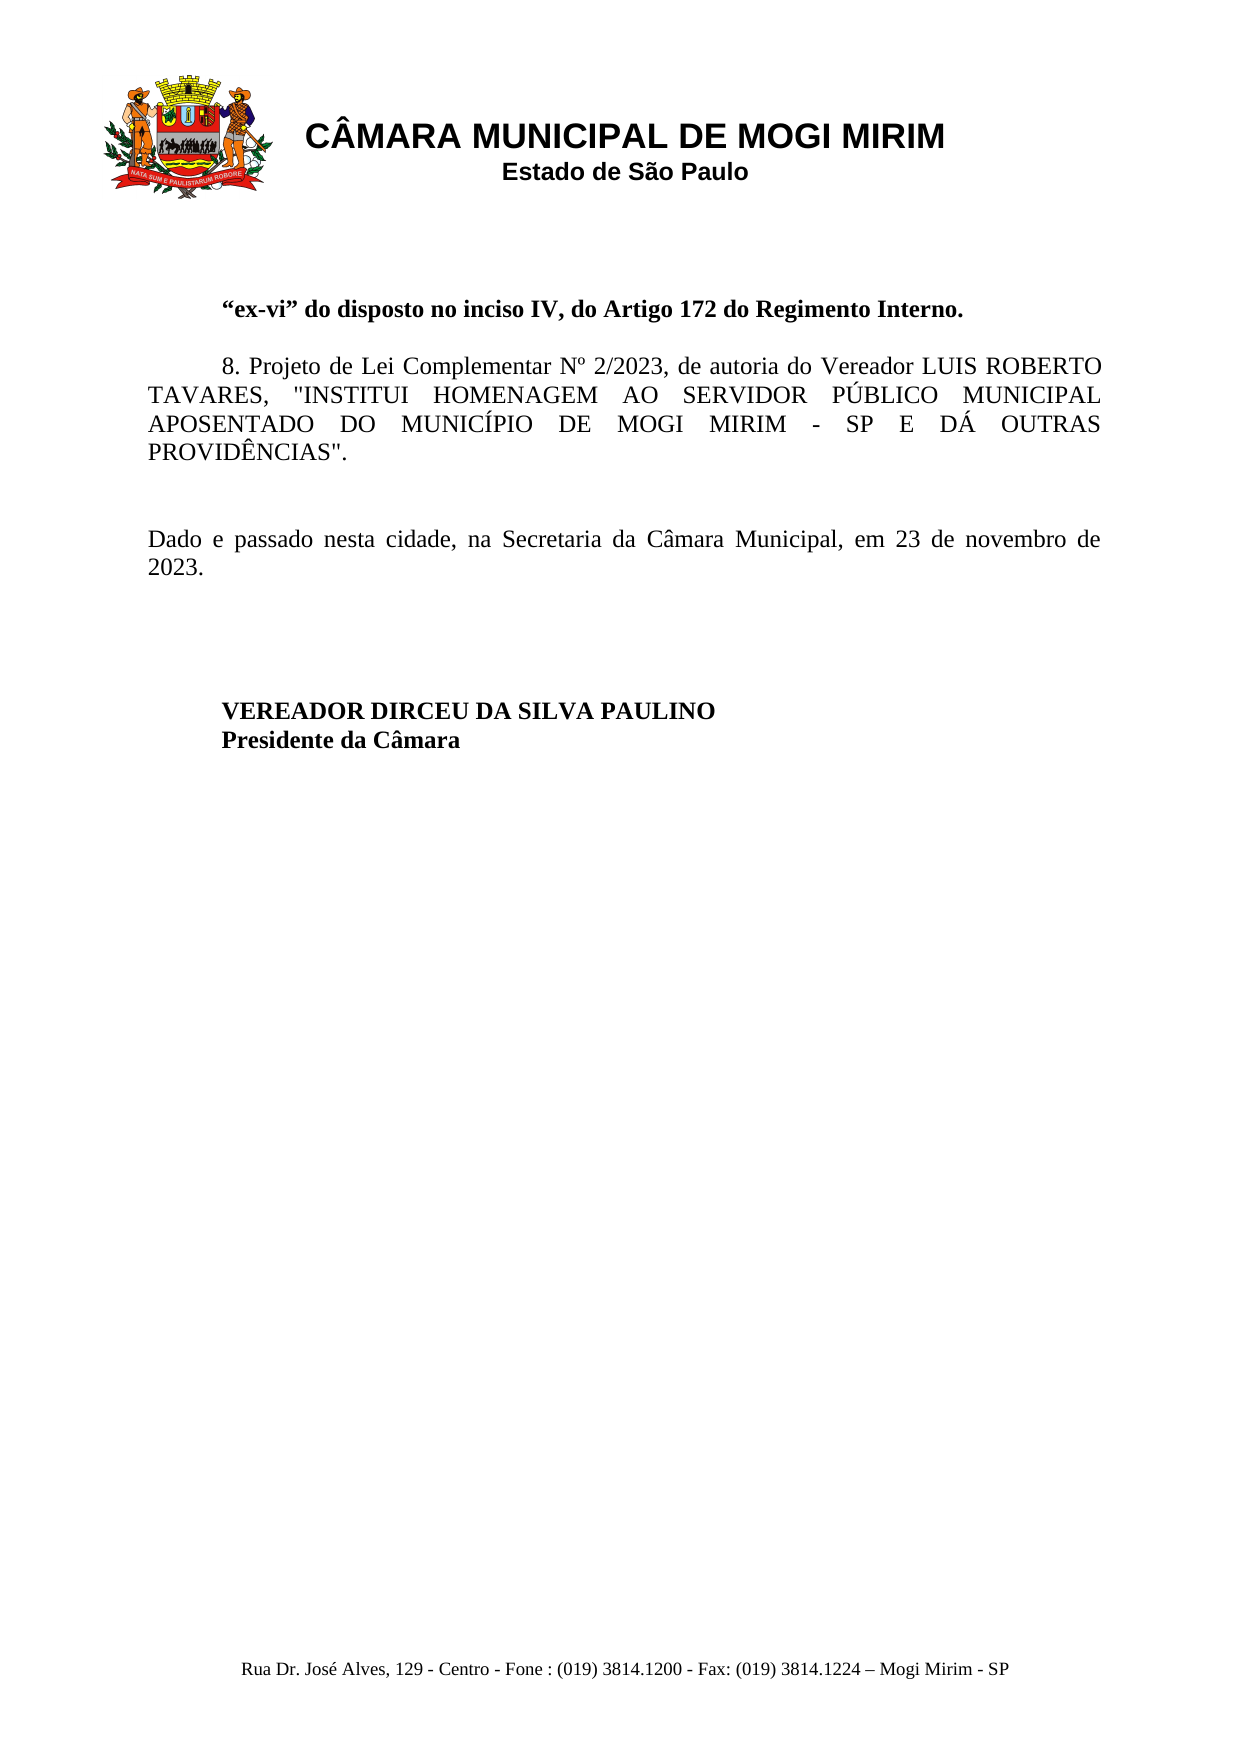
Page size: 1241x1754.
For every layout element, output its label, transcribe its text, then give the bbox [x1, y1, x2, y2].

picture [102, 75, 273, 199]
text VEREADOR DIRCEU DA SILVA PAULINO [148, 696, 1103, 725]
text Dado e passado nesta cidade, na Secretaria da Câmara Municipal, em 23 de novembro de 2023. [148, 524, 1103, 581]
text Presidente da Câmara [148, 725, 1103, 754]
text “ex-vi” do disposto no inciso IV, do Artigo 172 do Regimento Interno. [148, 294, 1103, 322]
text 8. Projeto de Lei Complementar Nº 2/2023, de autoria do Vereador LUIS ROBERTO TAVARES, "INSTITUI HOMENAGEM AO SERVIDOR PÚBLICO MUNICIPAL APOSENTADO DO MUNICÍPIO DE MOGI MIRIM - SP E DÁ OUTRAS PROVIDÊNCIAS". [148, 351, 1103, 466]
